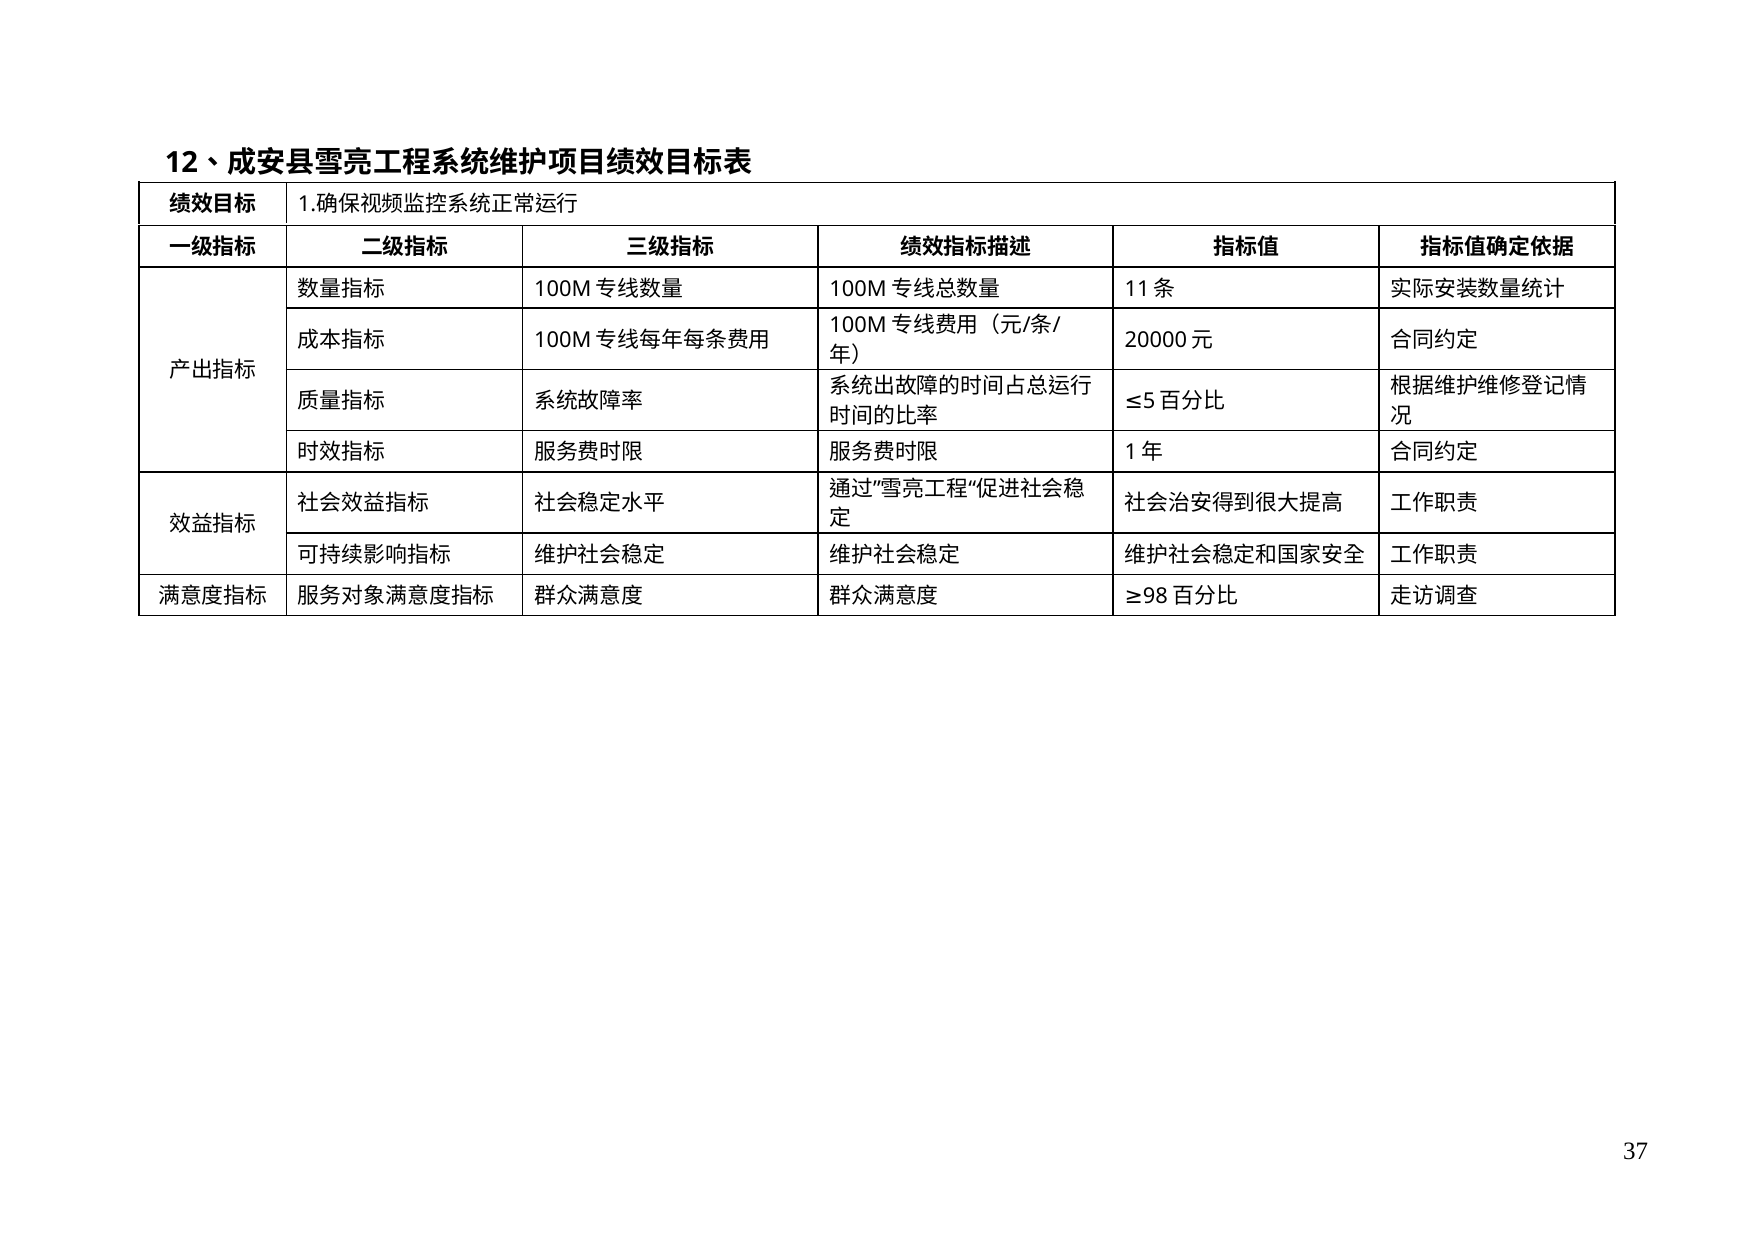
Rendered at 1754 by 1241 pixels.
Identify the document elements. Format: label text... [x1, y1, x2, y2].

table_header 指标值 [1114, 226, 1378, 266]
table_cell ≥98百分比 [1114, 575, 1378, 615]
table_cell 产出指标 [140, 268, 286, 471]
table_header 1.确保视频监控系统正常运行 [287, 183, 1614, 223]
table_cell 社会效益指标 [287, 473, 522, 532]
table_cell 11条 [1114, 268, 1378, 307]
table_cell 时效指标 [287, 431, 522, 471]
table_header 一级指标 [140, 226, 286, 266]
table_cell 100M专线总数量 [819, 268, 1112, 307]
table_cell 根据维护维修登记情况 [1380, 370, 1614, 429]
table_cell 走访调查 [1380, 575, 1614, 615]
table_cell 维护社会稳定和国家安全 [1114, 534, 1378, 573]
table_cell 服务费时限 [819, 431, 1112, 471]
table_cell 服务对象满意度指标 [287, 575, 522, 615]
table_cell 工作职责 [1380, 473, 1614, 532]
table_header 指标值确定依据 [1380, 226, 1614, 266]
text 12、成安县雪亮工程系统维护项目绩效目标表 [106, 142, 1648, 181]
table_cell 合同约定 [1380, 431, 1614, 471]
table_cell 1年 [1114, 431, 1378, 471]
table_header 绩效指标描述 [819, 226, 1112, 266]
table_header 绩效目标 [140, 183, 286, 223]
table_cell 维护社会稳定 [523, 534, 817, 573]
table_cell 维护社会稳定 [819, 534, 1112, 573]
table_header 二级指标 [287, 226, 522, 266]
table_cell 可持续影响指标 [287, 534, 522, 573]
table_cell 工作职责 [1380, 534, 1614, 573]
table_cell 社会治安得到很大提高 [1114, 473, 1378, 532]
table_cell 系统故障率 [523, 370, 817, 429]
table_cell 100M专线每年每条费用 [523, 309, 817, 368]
table_header 三级指标 [523, 226, 817, 266]
table_cell 100M专线费用（元/条/年） [819, 309, 1112, 368]
table_cell 数量指标 [287, 268, 522, 307]
table_cell 通过”雪亮工程“促进社会稳定 [819, 473, 1112, 532]
table_cell 群众满意度 [523, 575, 817, 615]
table_cell 20000元 [1114, 309, 1378, 368]
table_cell 系统出故障的时间占总运行时间的比率 [819, 370, 1112, 429]
table_cell 质量指标 [287, 370, 522, 429]
table_cell 群众满意度 [819, 575, 1112, 615]
table_cell 实际安装数量统计 [1380, 268, 1614, 307]
table_cell 社会稳定水平 [523, 473, 817, 532]
table_cell 成本指标 [287, 309, 522, 368]
table_cell 效益指标 [140, 473, 286, 573]
table_cell 100M专线数量 [523, 268, 817, 307]
table_cell 满意度指标 [140, 575, 286, 615]
table_cell ≤5百分比 [1114, 370, 1378, 429]
table_cell 服务费时限 [523, 431, 817, 471]
table_cell 合同约定 [1380, 309, 1614, 368]
